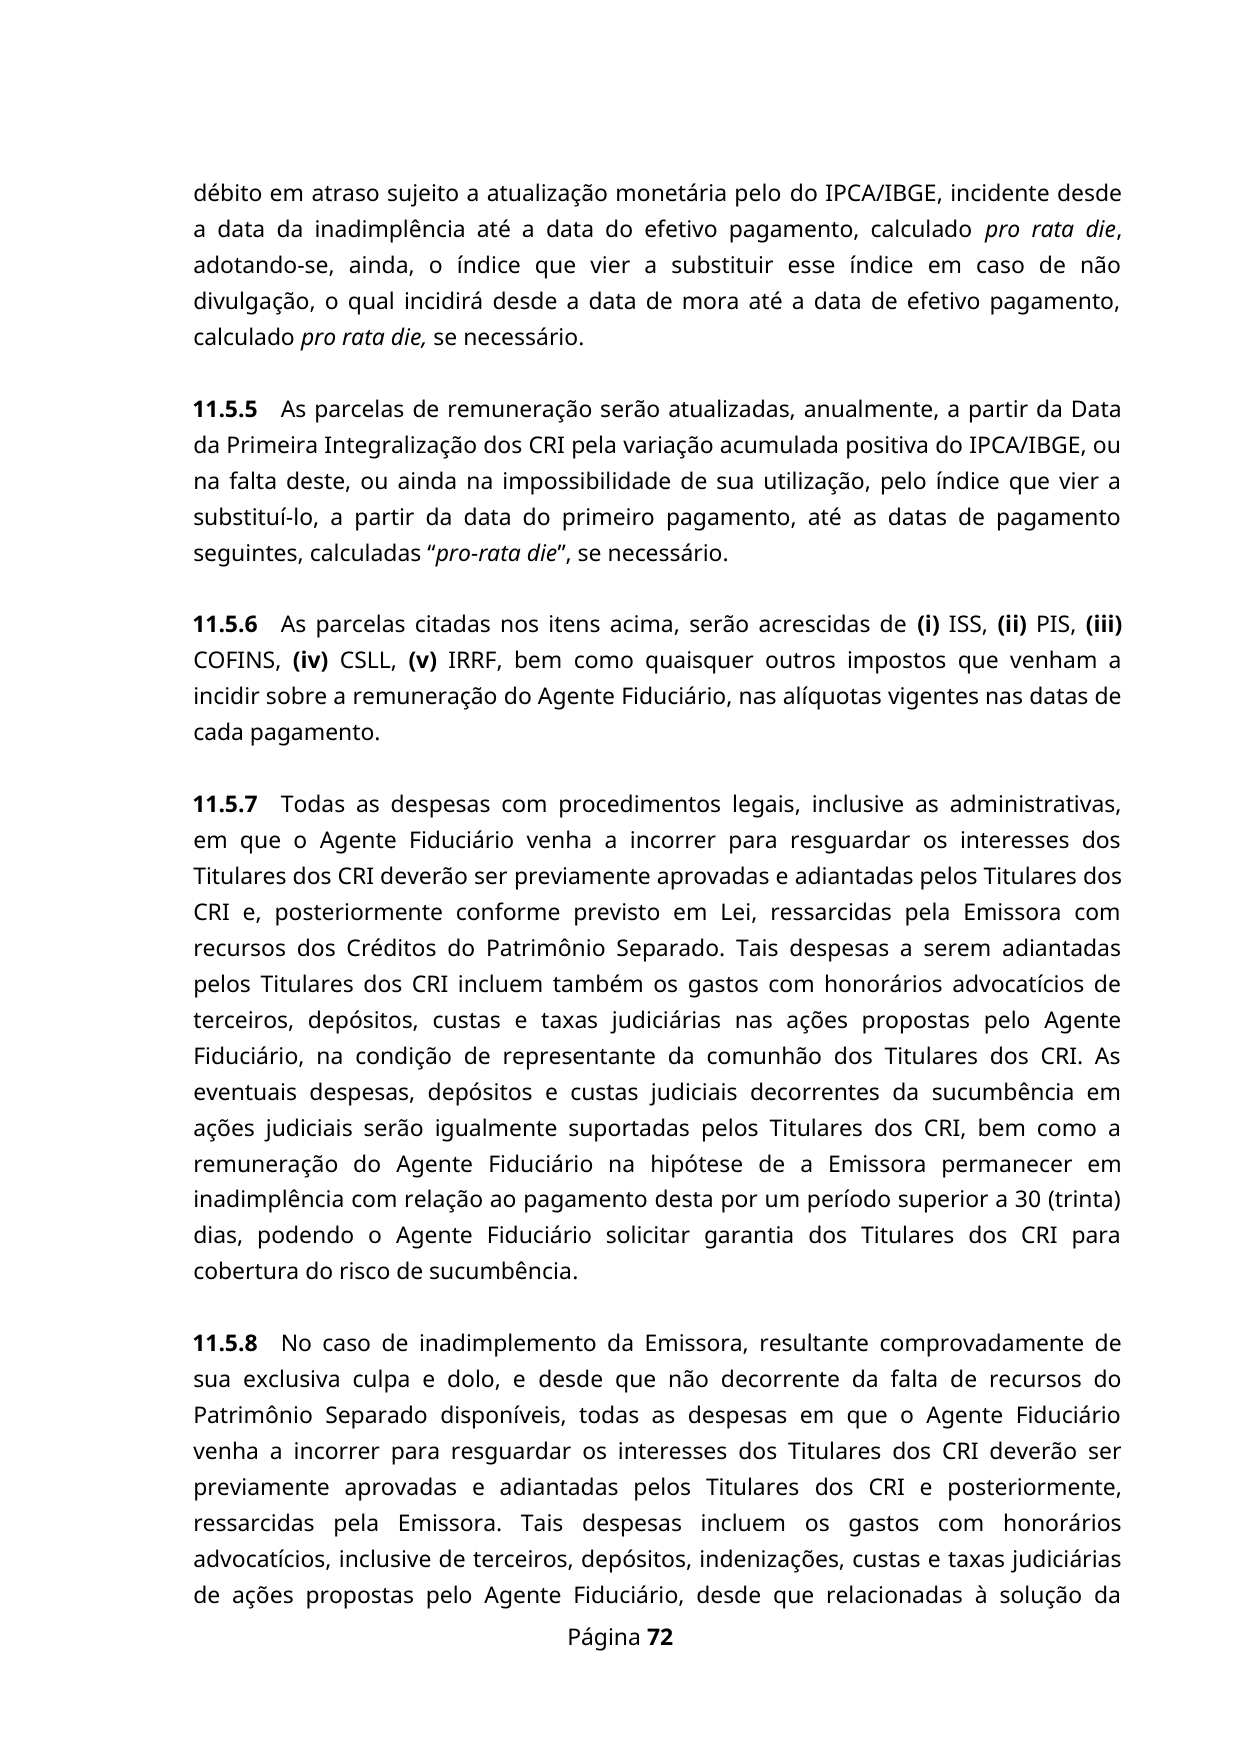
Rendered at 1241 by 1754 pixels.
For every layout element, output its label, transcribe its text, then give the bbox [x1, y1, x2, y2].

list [192, 1327, 1122, 1610]
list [192, 177, 1122, 352]
list As parcelas citadas nos itens acima, serão acrescidas de (i) ISS, (ii) PIS, (iii) COFINS, (iv) CSLL, (v) IRRF, bem como quaisquer outros impostos que venham a incidir sobre a remuneração do Agente Fiduciário, nas alíquotas vigentes nas datas de cada pagamento. [192, 608, 1122, 747]
list Todas as despesas com procedimentos legais, inclusive as administrativas, em que o Agente Fiduciário venha a incorrer para resguardar os interesses dos Titulares dos CRI deverão ser previamente aprovadas e adiantadas pelos Titulares dos CRI e, posteriormente conforme previsto em Lei, ressarcidas pela Emissora com recursos dos Créditos do Patrimônio Separado. Tais despesas a serem adiantadas pelos Titulares dos CRI incluem também os gastos com honorários advocatícios de terceiros, depósitos, custas e taxas judiciárias nas ações propostas pelo Agente Fiduciário, na condição de representante da comunhão dos Titulares dos CRI. As eventuais despesas, depósitos e custas judiciais decorrentes da sucumbência em ações judiciais serão igualmente suportadas pelos Titulares dos CRI, bem como a remuneração do Agente Fiduciário na hipótese de a Emissora permanecer em inadimplência com relação ao pagamento desta por um período superior a 30 (trinta) dias, podendo o Agente Fiduciário solicitar garantia dos Titulares dos CRI para cobertura do risco de sucumbência. [192, 788, 1122, 1287]
list As parcelas de remuneração serão atualizadas, anualmente, a partir da Data da Primeira Integralização dos CRI pela variação acumulada positiva do IPCA/IBGE, ou na falta deste, ou ainda na impossibilidade de sua utilização, pelo índice que vier a substituí-lo, a partir da data do primeiro pagamento, até as datas de pagamento seguintes, calculadas “pro-rata die”, se necessário. [192, 393, 1122, 568]
